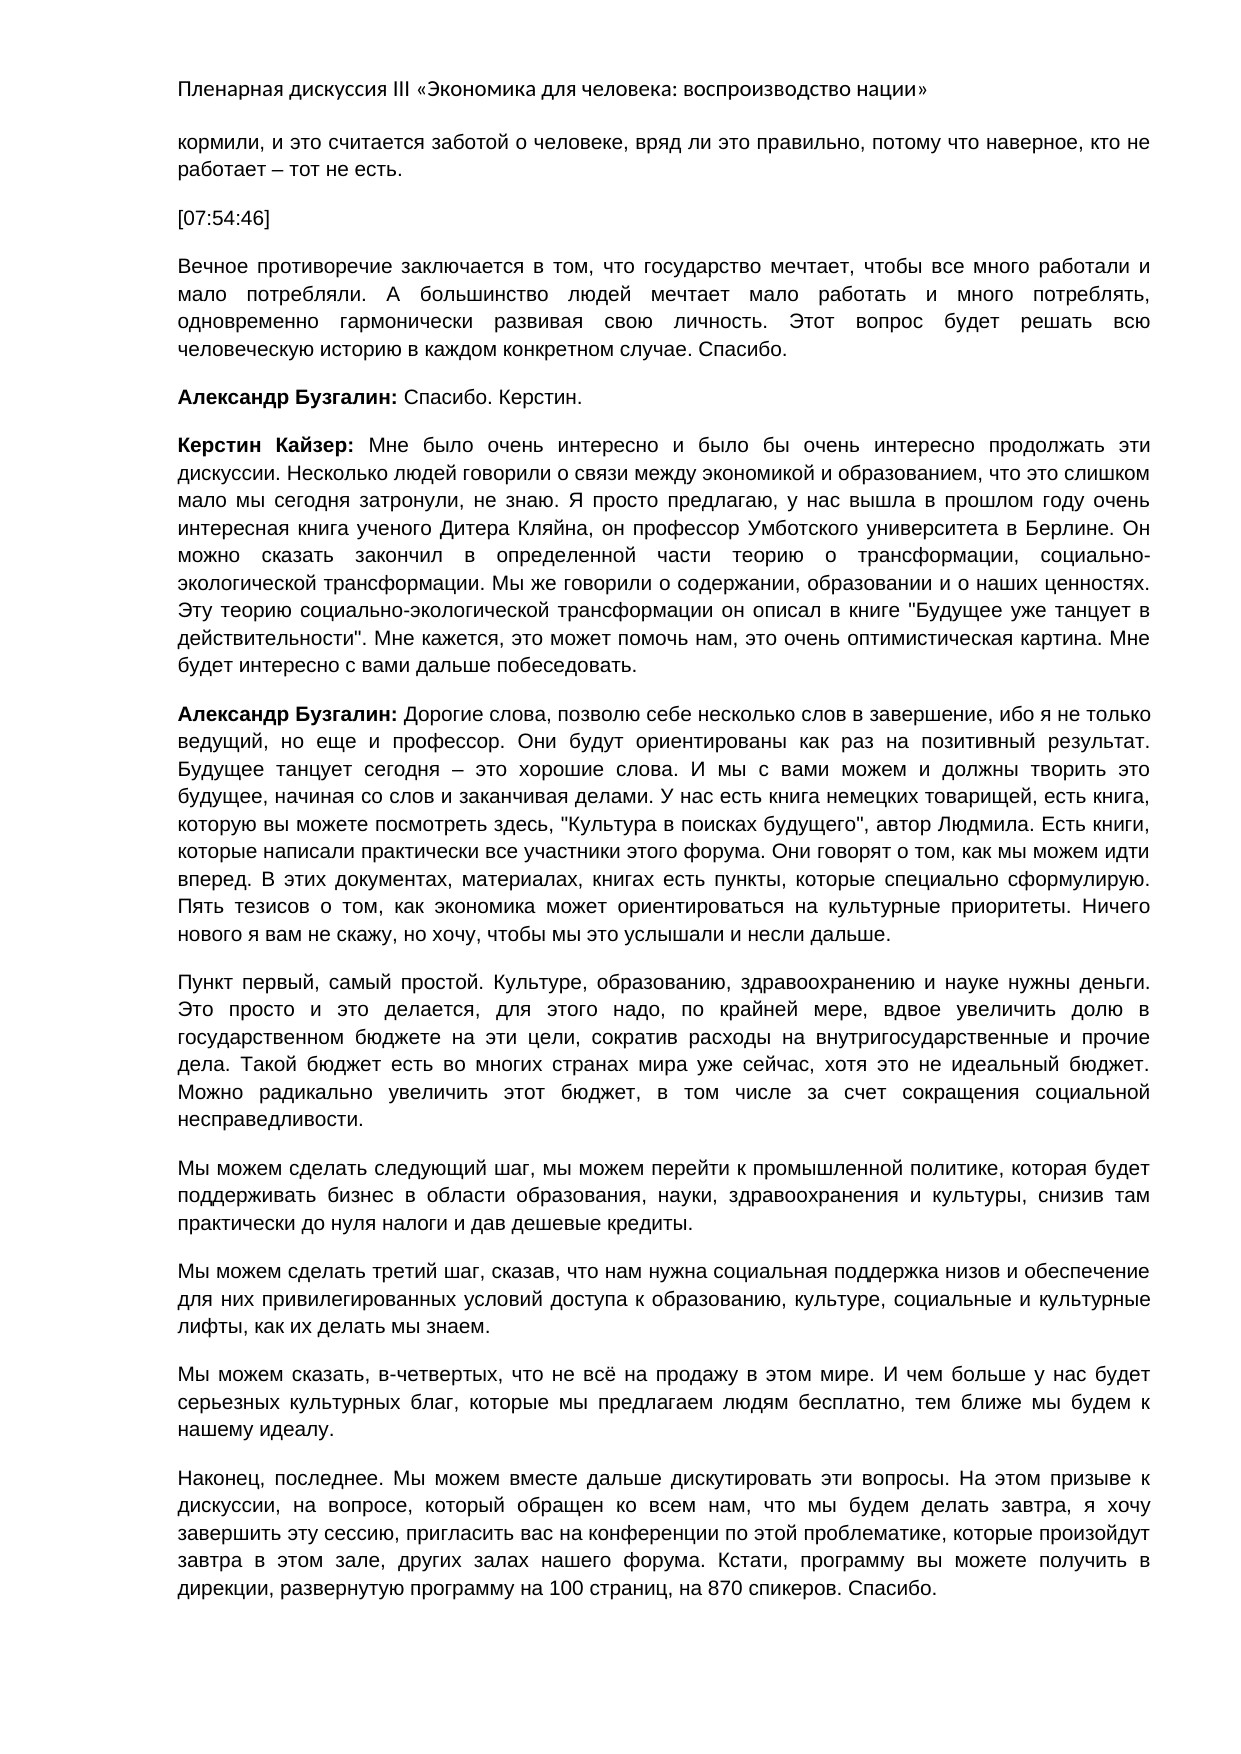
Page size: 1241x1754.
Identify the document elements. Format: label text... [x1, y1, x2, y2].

text Мы можем сказать, в-четвертых, что не всё на продажу в этом мире. И чем больше у нас будет серьезных культурных благ, которые мы предлагаем людям бесплатно, тем ближе мы будем к нашему идеалу. [177, 1362, 1152, 1441]
text Мы можем сделать третий шаг, сказав, что нам нужна социальная поддержка низов и обеспечение для них привилегированных условий доступа к образованию, культуре, социальные и культурные лифты, как их делать мы знаем. [177, 1259, 1152, 1338]
text Пункт первый, самый простой. Культуре, образованию, здравоохранению и науке нужны деньги. Это просто и это делается, для этого надо, по крайней мере, вдвое увеличить долю в государственном бюджете на эти цели, сократив расходы на внутригосударственные и прочие дела. Такой бюджет есть во многих странах мира уже сейчас, хотя это не идеальный бюджет. Можно радикально увеличить этот бюджет, в том числе за счет сокращения социальной несправедливости. [177, 970, 1152, 1131]
text Керстин Кайзер: Мне было очень интересно и было бы очень интересно продолжать эти дискуссии. Несколько людей говорили о связи между экономикой и образованием, что это слишком мало мы сегодня затронули, не знаю. Я просто предлагаю, у нас вышла в прошлом году очень интересная книга ученого Дитера Кляйна, он профессор Умботского университета в Берлине. Он можно сказать закончил в определенной части теорию о трансформации, социально-экологической трансформации. Мы же говорили о содержании, образовании и о наших ценностях. Эту теорию социально-экологической трансформации он описал в книге "Будущее уже танцует в действительности". Мне кажется, это может помочь нам, это очень оптимистическая картина. Мне будет интересно с вами дальше побеседовать. [177, 433, 1152, 677]
text Мы можем сделать следующий шаг, мы можем перейти к промышленной политике, которая будет поддерживать бизнес в области образования, науки, здравоохранения и культуры, снизив там практически до нуля налоги и дав дешевые кредиты. [177, 1156, 1152, 1234]
text Александр Бузгалин: Дорогие слова, позволю себе несколько слов в завершение, ибо я не только ведущий, но еще и профессор. Они будут ориентированы как раз на позитивный результат. Будущее танцует сегодня – это хорошие слова. И мы с вами можем и должны творить это будущее, начиная со слов и заканчивая делами. У нас есть книга немецких товарищей, есть книга, которую вы можете посмотреть здесь, "Культура в поисках будущего", автор Людмила. Есть книги, которые написали практически все участники этого форума. Они говорят о том, как мы можем идти вперед. В этих документах, материалах, книгах есть пункты, которые специально сформулирую. Пять тезисов о том, как экономика может ориентироваться на культурные приоритеты. Ничего нового я вам не скажу, но хочу, чтобы мы это услышали и несли дальше. [177, 701, 1152, 945]
text [07:54:46] [177, 206, 1152, 229]
text Вечное противоречие заключается в том, что государство мечтает, чтобы все много работали и мало потребляли. А большинство людей мечтает мало работать и много потреблять, одновременно гармонически развивая свою личность. Этот вопрос будет решать всю человеческую историю в каждом конкретном случае. Спасибо. [177, 254, 1152, 360]
text Александр Бузгалин: Спасибо. Керстин. [177, 385, 1152, 409]
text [177, 130, 1152, 181]
text Наконец, последнее. Мы можем вместе дальше дискутировать эти вопросы. На этом призыве к дискуссии, на вопросе, который обращен ко всем нам, что мы будем делать завтра, я хочу завершить эту сессию, пригласить вас на конференции по этой проблематике, которые произойдут завтра в этом зале, других залах нашего форума. Кстати, программу вы можете получить в дирекции, развернутую программу на 100 страниц, на 870 спикеров. Спасибо. [177, 1466, 1152, 1599]
